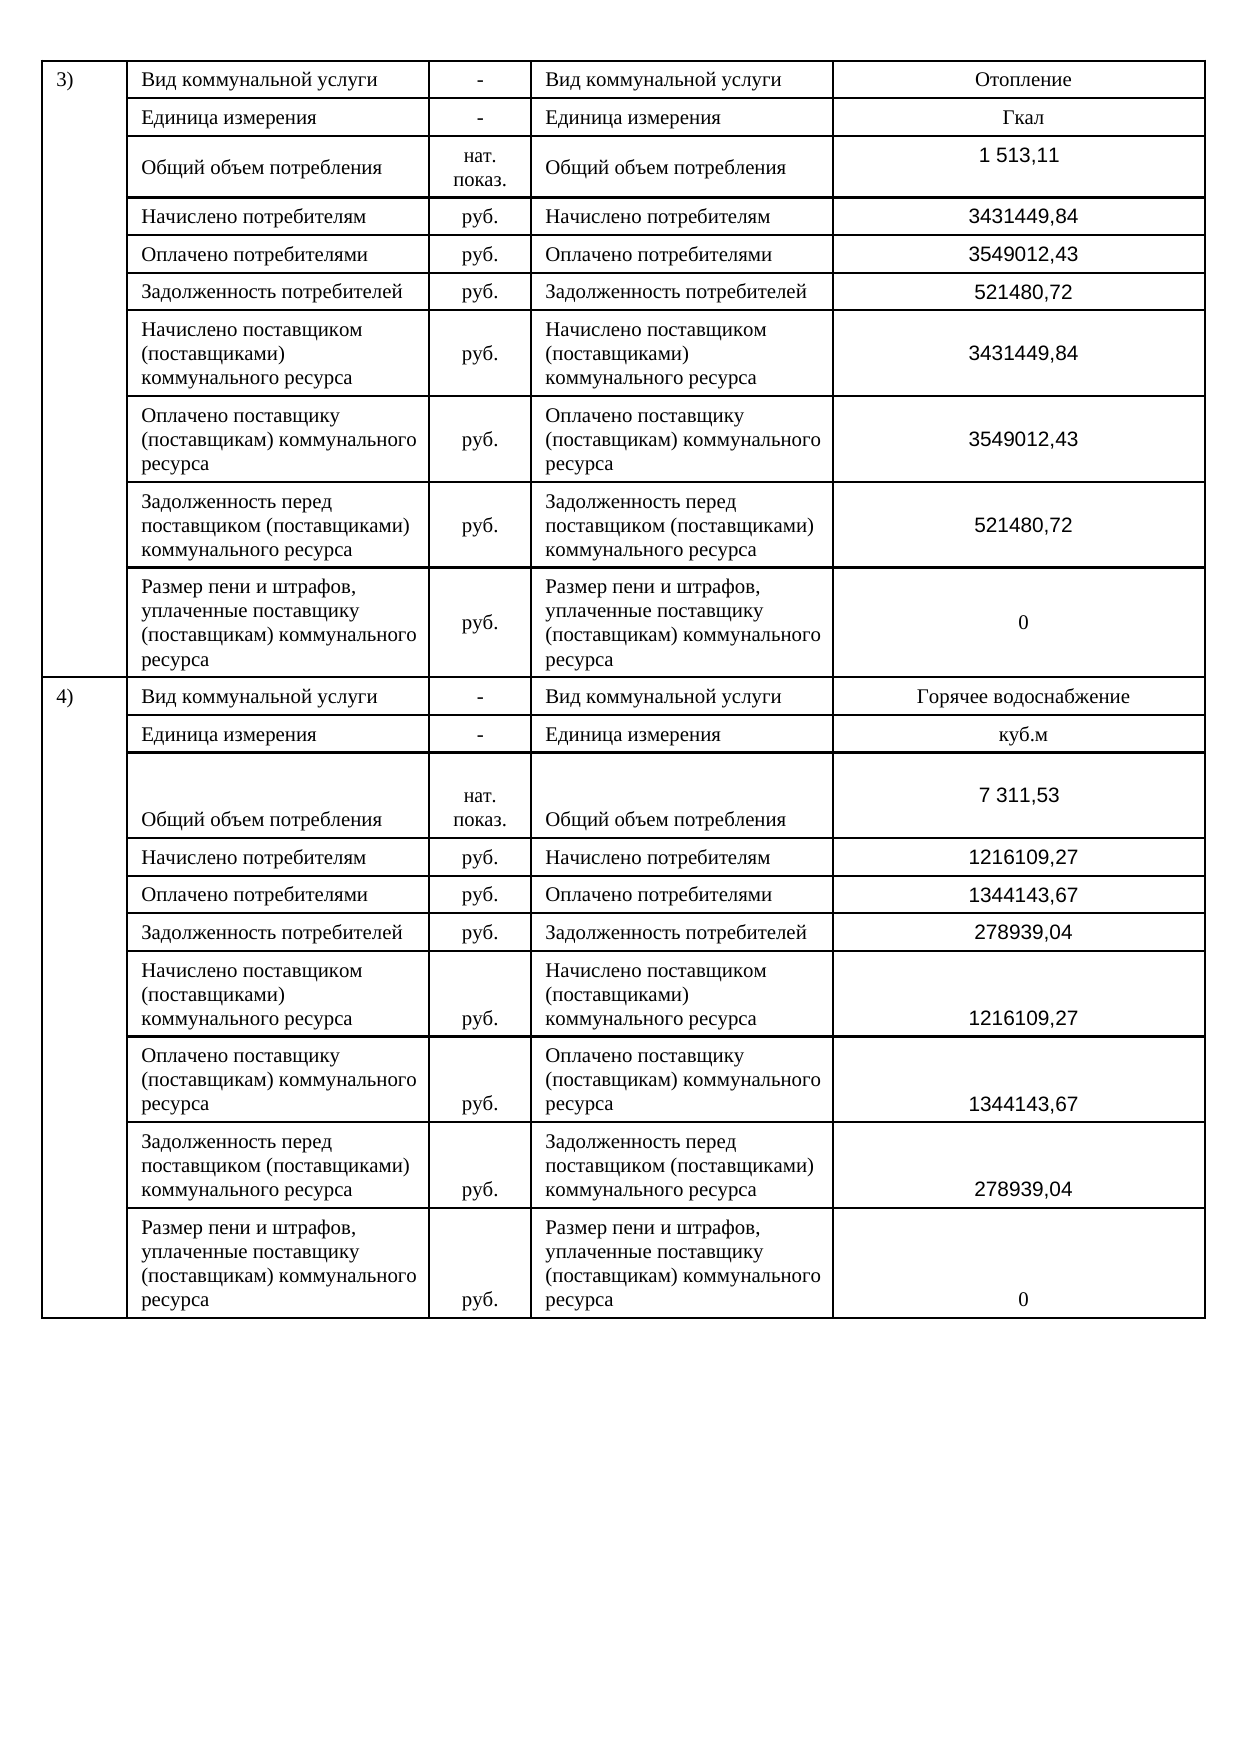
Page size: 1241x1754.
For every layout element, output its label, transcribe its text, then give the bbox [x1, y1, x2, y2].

table_cell Единица измерения [128, 99, 428, 135]
table_header 3) [43, 62, 126, 676]
table_cell Начислено потребителям [532, 839, 832, 874]
table_cell Размер пени и штрафов, уплаченные поставщику (поставщикам) коммунального ресурса [128, 1209, 428, 1317]
table_cell Оплачено потребителями [532, 877, 832, 912]
table_cell Вид коммунальной услуги [532, 678, 832, 714]
table_cell 7 311,53 [834, 754, 1204, 837]
table_cell руб. [430, 1038, 530, 1121]
table_header Вид коммунальной услуги [532, 62, 832, 97]
table_cell Оплачено поставщику (поставщикам) коммунального ресурса [128, 397, 428, 481]
table_cell 0 [834, 1209, 1204, 1317]
table_cell нат. показ. [430, 754, 530, 837]
table_cell руб. [430, 952, 530, 1035]
table_cell Вид коммунальной услуги [128, 678, 428, 714]
table_cell 1344143,67 [834, 877, 1204, 912]
table_cell Задолженность потребителей [128, 914, 428, 950]
table_cell руб. [430, 569, 530, 676]
table_cell Начислено поставщиком (поставщиками) коммунального ресурса [128, 311, 428, 395]
table_cell - [430, 99, 530, 135]
table_cell руб. [430, 397, 530, 481]
table_cell руб. [430, 914, 530, 950]
table_cell руб. [430, 236, 530, 272]
table_cell Задолженность перед поставщиком (поставщиками) коммунального ресурса [532, 483, 832, 566]
table_cell руб. [430, 311, 530, 395]
table_header - [430, 62, 530, 97]
table_cell Начислено поставщиком (поставщиками) коммунального ресурса [532, 311, 832, 395]
table_cell 1216109,27 [834, 952, 1204, 1035]
table_cell 4) [43, 678, 126, 1317]
table_cell 0 [834, 569, 1204, 676]
table_cell Задолженность перед поставщиком (поставщиками) коммунального ресурса [128, 1123, 428, 1207]
table_cell Общий объем потребления [128, 754, 428, 837]
table_cell Горячее водоснабжение [834, 678, 1204, 714]
table_cell руб. [430, 1209, 530, 1317]
table_cell Оплачено потребителями [128, 877, 428, 912]
table_cell 3549012,43 [834, 397, 1204, 481]
table_cell Единица измерения [128, 716, 428, 751]
table_cell нат. показ. [430, 137, 530, 196]
table_cell Размер пени и штрафов, уплаченные поставщику (поставщикам) коммунального ресурса [532, 1209, 832, 1317]
table_cell Начислено потребителям [532, 199, 832, 234]
table_cell Размер пени и штрафов, уплаченные поставщику (поставщикам) коммунального ресурса [532, 569, 832, 676]
table_cell Общий объем потребления [532, 754, 832, 837]
table_cell руб. [430, 877, 530, 912]
table_cell Задолженность потребителей [128, 274, 428, 309]
table_cell Гкал [834, 99, 1204, 135]
table_cell Задолженность потребителей [532, 274, 832, 309]
table_cell 521480,72 [834, 274, 1204, 309]
table_cell 1216109,27 [834, 839, 1204, 874]
table_cell руб. [430, 274, 530, 309]
table_cell 1344143,67 [834, 1038, 1204, 1121]
table_cell Задолженность перед поставщиком (поставщиками) коммунального ресурса [128, 483, 428, 566]
table_header Отопление [834, 62, 1204, 97]
table_cell 3431449,84 [834, 311, 1204, 395]
table_cell Единица измерения [532, 716, 832, 751]
table_cell руб. [430, 199, 530, 234]
table_cell 521480,72 [834, 483, 1204, 566]
table_cell руб. [430, 839, 530, 874]
table_cell Единица измерения [532, 99, 832, 135]
table_cell 278939,04 [834, 1123, 1204, 1207]
table_cell Общий объем потребления [532, 137, 832, 196]
table_cell Начислено потребителям [128, 839, 428, 874]
table_cell Оплачено поставщику (поставщикам) коммунального ресурса [532, 397, 832, 481]
table_cell Оплачено потребителями [128, 236, 428, 272]
table_cell Задолженность перед поставщиком (поставщиками) коммунального ресурса [532, 1123, 832, 1207]
table_cell 3549012,43 [834, 236, 1204, 272]
table_cell Оплачено потребителями [532, 236, 832, 272]
table_cell Оплачено поставщику (поставщикам) коммунального ресурса [128, 1038, 428, 1121]
table_cell 1 513,11 [834, 137, 1204, 196]
table_cell Оплачено поставщику (поставщикам) коммунального ресурса [532, 1038, 832, 1121]
table_cell Размер пени и штрафов, уплаченные поставщику (поставщикам) коммунального ресурса [128, 569, 428, 676]
table_cell - [430, 678, 530, 714]
table_cell руб. [430, 483, 530, 566]
table_cell 3431449,84 [834, 199, 1204, 234]
table_header Вид коммунальной услуги [128, 62, 428, 97]
table_cell Задолженность потребителей [532, 914, 832, 950]
table_cell Начислено поставщиком (поставщиками) коммунального ресурса [532, 952, 832, 1035]
table_cell руб. [430, 1123, 530, 1207]
table_cell 278939,04 [834, 914, 1204, 950]
table_cell - [430, 716, 530, 751]
table_cell Начислено поставщиком (поставщиками) коммунального ресурса [128, 952, 428, 1035]
table_cell Начислено потребителям [128, 199, 428, 234]
table_cell Общий объем потребления [128, 137, 428, 196]
table_cell куб.м [834, 716, 1204, 751]
